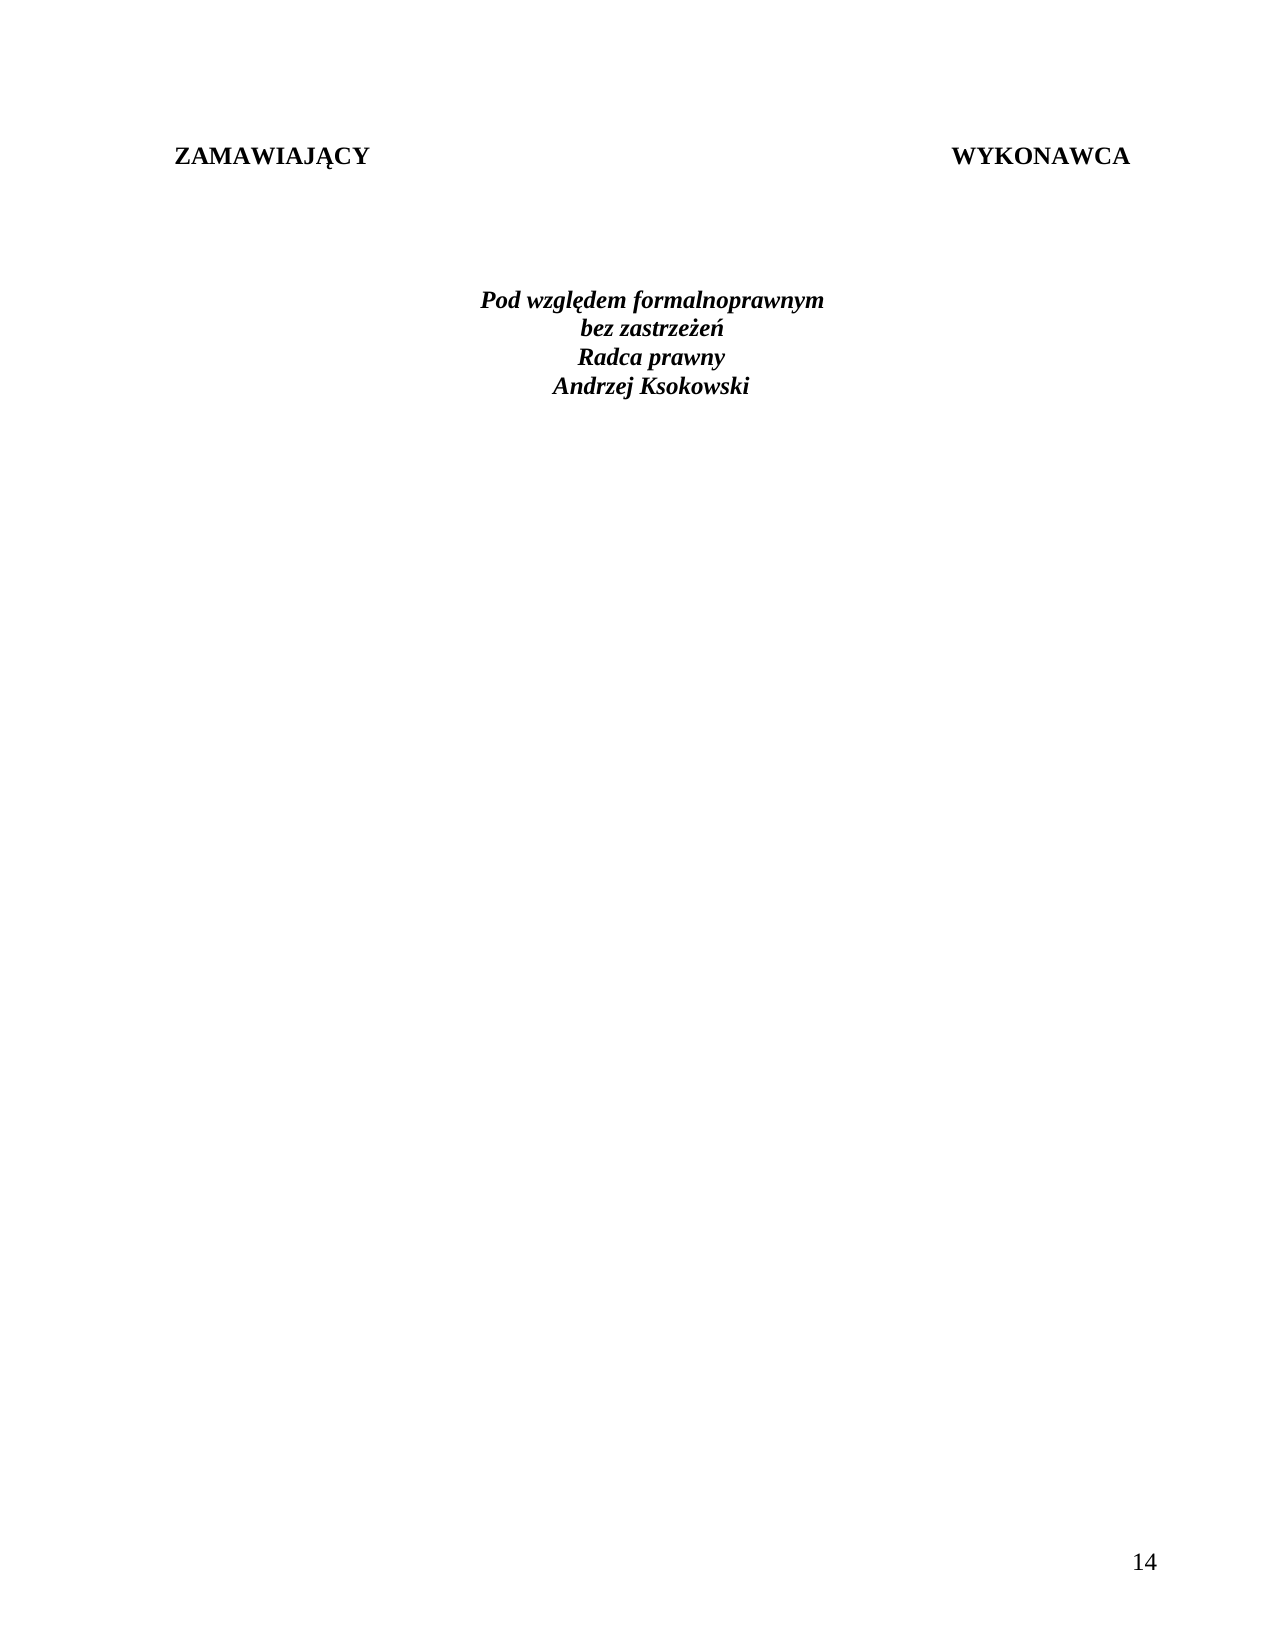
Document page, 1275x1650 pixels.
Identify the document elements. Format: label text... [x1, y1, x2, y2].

text ZAMAWIAJĄCY WYKONAWCA [148, 141, 1157, 170]
text Andrzej Ksokowski [148, 371, 1157, 400]
text bez zastrzeżeń [148, 313, 1157, 342]
text Radca prawny [148, 342, 1157, 371]
text Pod względem formalnoprawnym [148, 285, 1157, 313]
